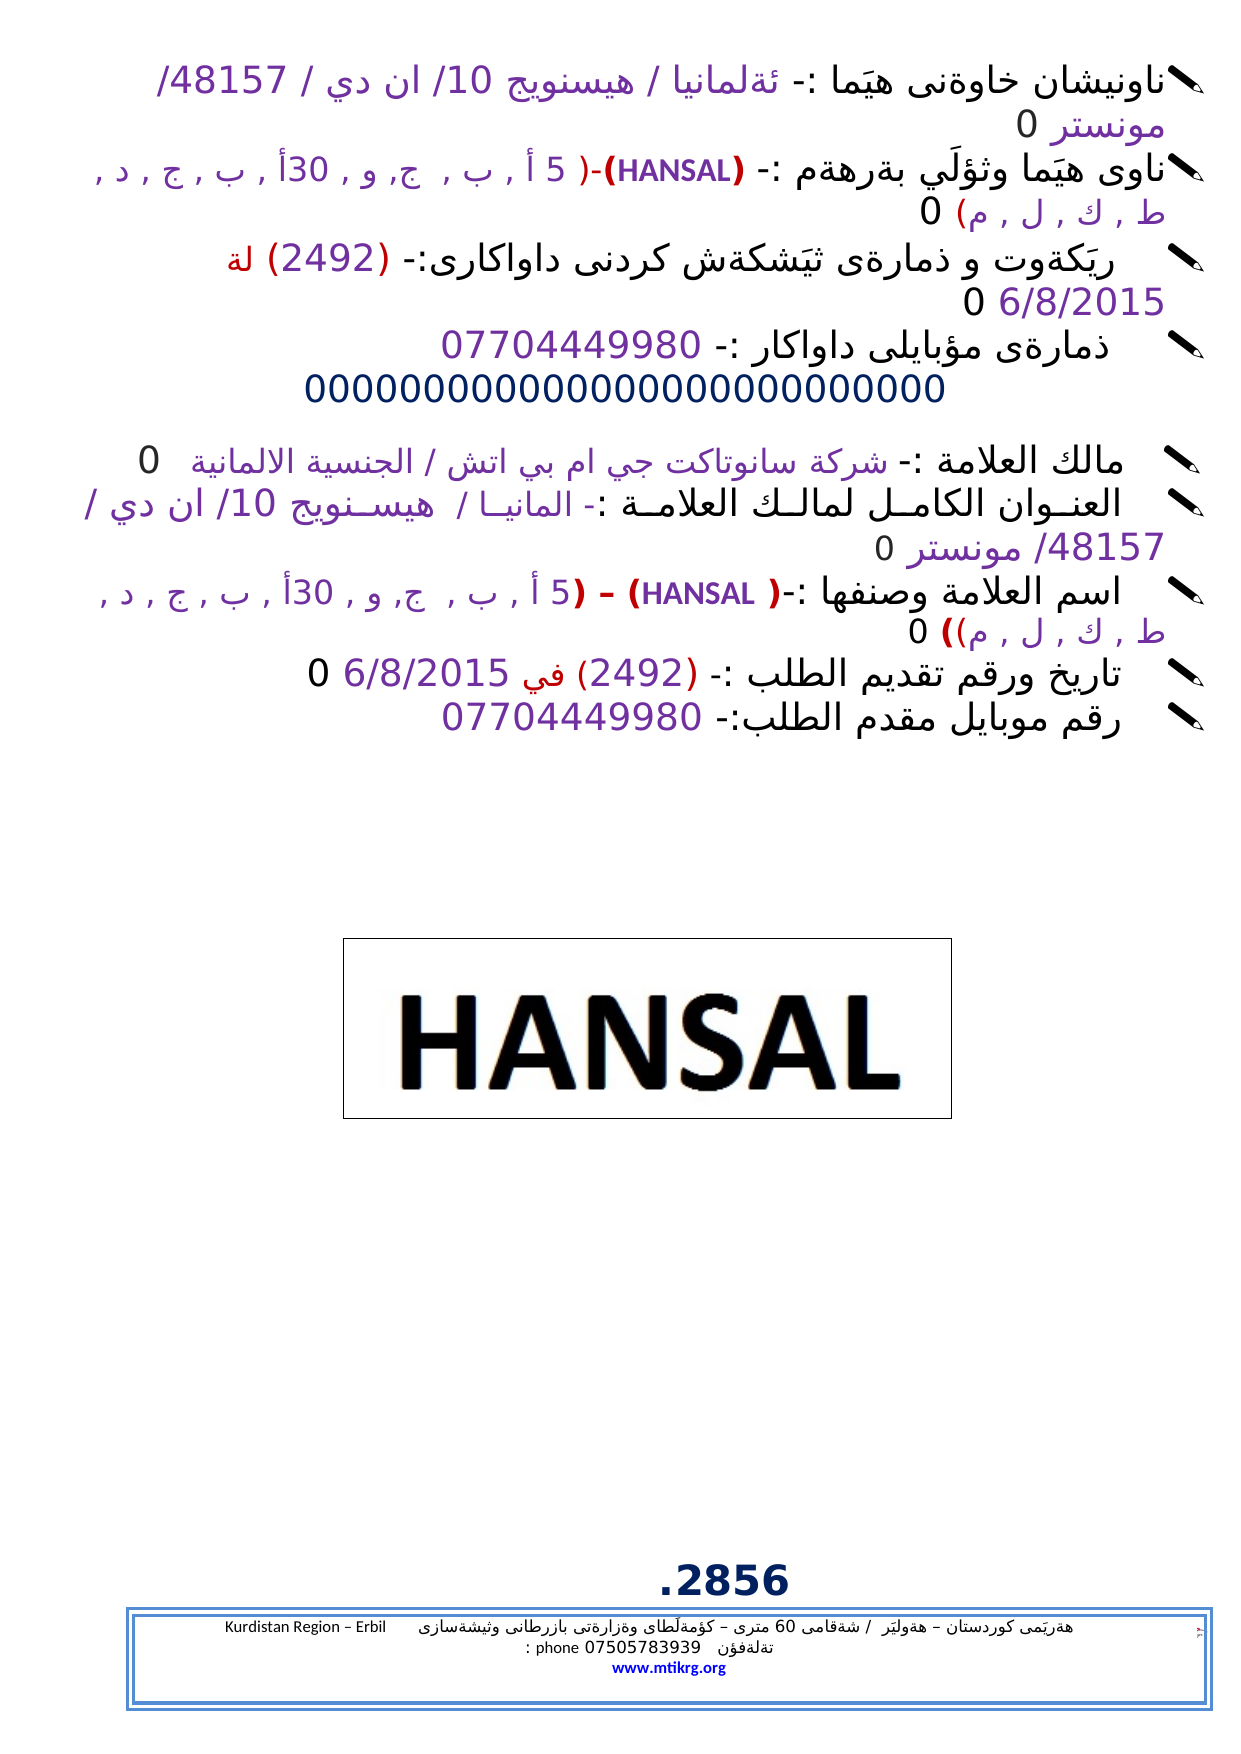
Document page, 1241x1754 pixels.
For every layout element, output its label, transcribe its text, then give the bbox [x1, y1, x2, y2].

list مالك العلامة :- شركة سانوتاكت جي ام بي اتش / الجنسية الالمانية 0 [84, 438, 1162, 482]
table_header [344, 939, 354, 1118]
picture [1197, 1619, 1204, 1641]
list ريَكةوت و ذمارةى ثيَشكةش كردنى داواكارى:- (2492) لة 6/8/2015 0 [84, 236, 1166, 324]
list ناونيشان خاوةنى هيَما :- ئةلمانيا / هيسنويج 10/ ان دي / 48157/ مونستر 0 [84, 59, 1166, 146]
text 000000000000000000000000000 [84, 367, 1166, 411]
list العنوان الكامل لمالك العلامة :- المانيا / هيسنويج 10/ ان دي / 48157/ مونستر 0 [84, 482, 1166, 569]
list ناوى هيَما وثؤلَي بةرهةم :- (HANSAL)-( 5 أ , ب , ج, و , 30أ , ب , ج , د , ط , ك , ل , م) 0 [84, 146, 1166, 234]
list اسم العلامة وصنفها :-( HANSAL) – (5 أ , ب , ج, و , 30أ , ب , ج , د , ط , ك , ل , م)) 0 [84, 569, 1166, 652]
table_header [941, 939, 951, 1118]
list تاريخ ورقم تقديم الطلب :- (2492) في 6/8/2015 0 [84, 652, 1166, 695]
list رقم موبايل مقدم الطلب:- 07704449980 [84, 695, 1166, 739]
list ذمارةى مؤبايلى داواكار :- 07704449980 [84, 324, 1166, 367]
picture [354, 939, 941, 1118]
